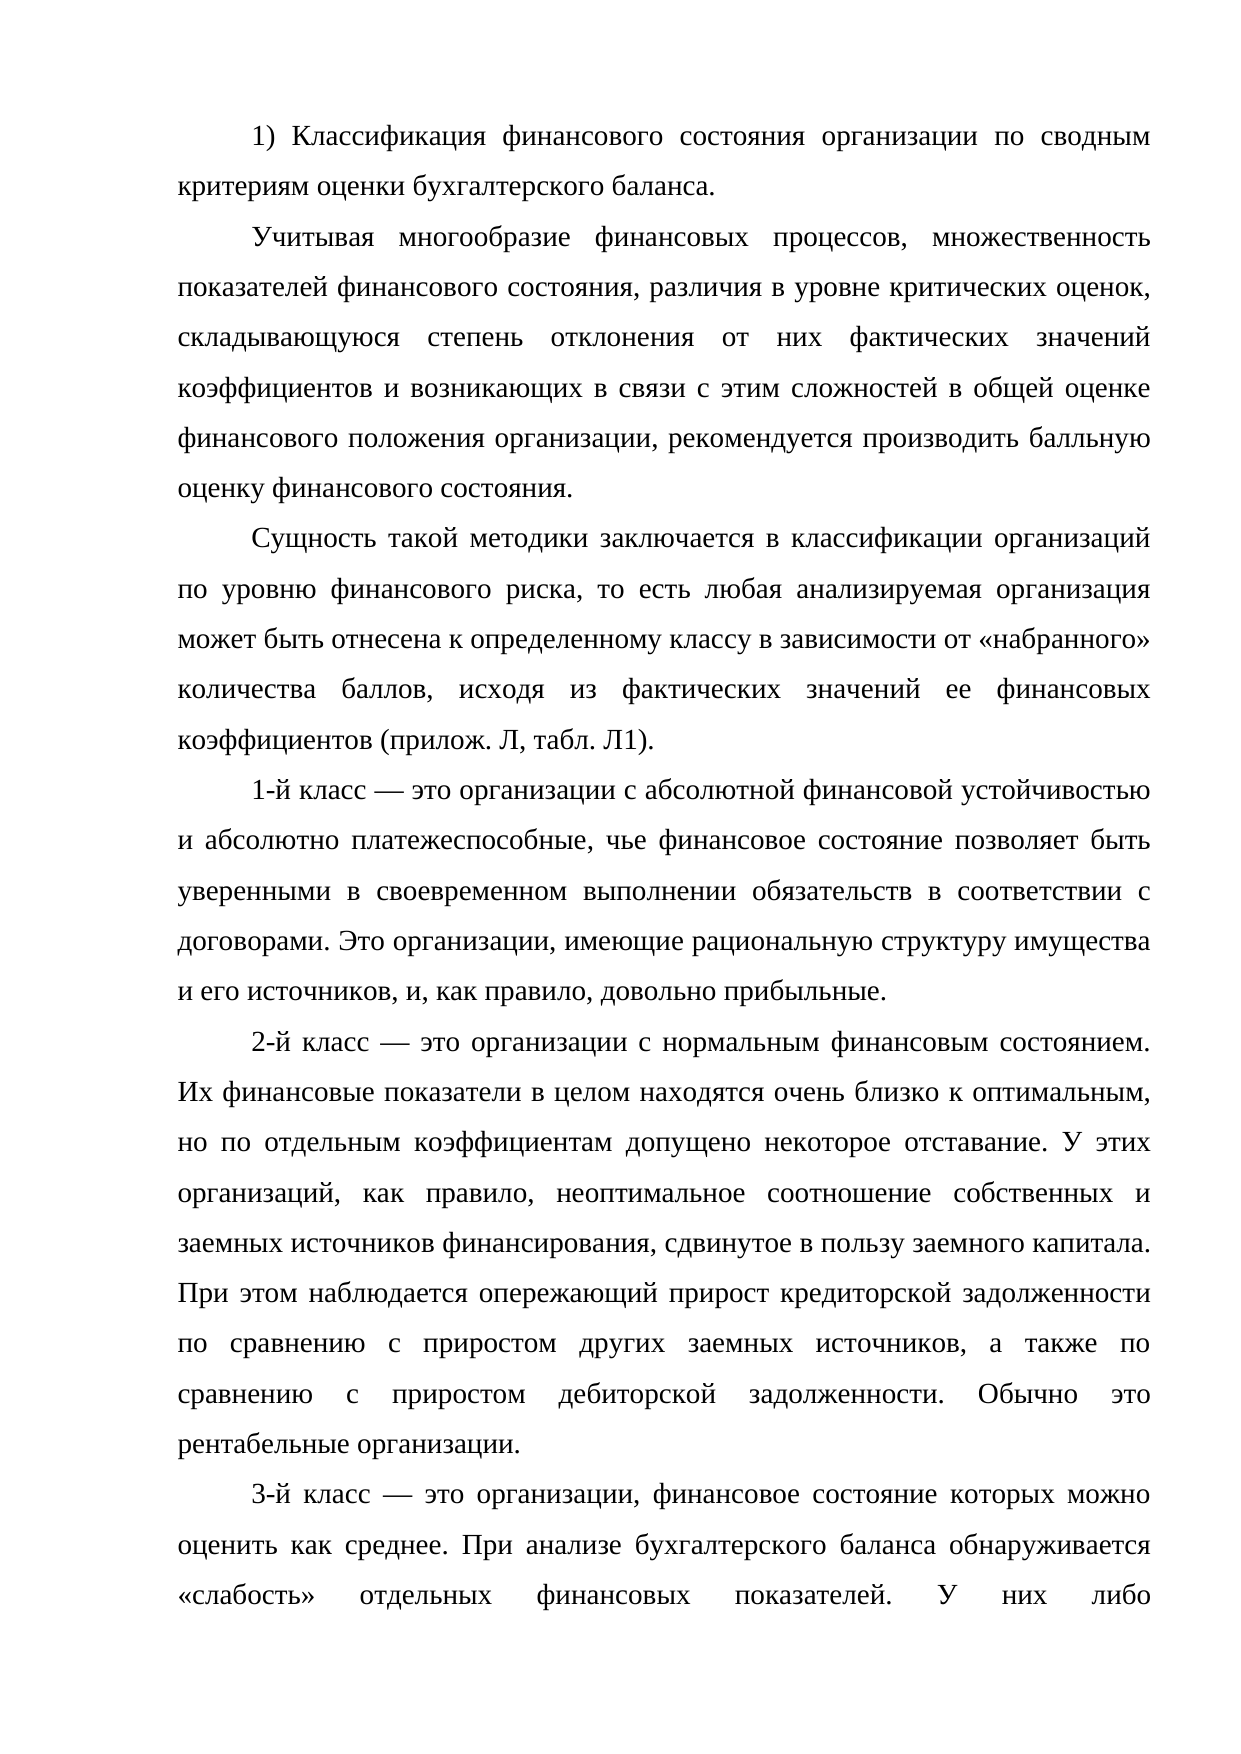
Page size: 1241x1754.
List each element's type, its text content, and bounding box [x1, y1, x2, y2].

text 1-й класс — это организации с абсолютной финансовой устойчивостью и абсолютно платежеспособные, чье финансовое состояние позволяет быть уверенными в своевременном выполнении обязательств в соответствии с договорами. Это организации, имеющие рациональную структуру имущества и его источников, и, как правило, довольно прибыльные. [177, 772, 1152, 1007]
text 2-й класс — это организации с нормальным финансовым состоянием. Их финансовые показатели в целом находятся очень близко к оптимальным, но по отдельным коэффициентам допущено некоторое отставание. У этих организаций, как правило, неоптимальное соотношение собственных и заемных источников финансирования, сдвинутое в пользу заемного капитала. При этом наблюдается опережающий прирост кредиторской задолженности по сравнению с приростом других заемных источников, а также по сравнению с приростом дебиторской задолженности. Обычно это рентабельные организации. [177, 1024, 1152, 1460]
text Учитывая многообразие финансовых процессов, множественность показателей финансового состояния, различия в уровне критических оценок, складывающуюся степень отклонения от них фактических значений коэффициентов и возникающих в связи с этим сложностей в общей оценке финансового положения организации, рекомендуется производить балльную оценку финансового состояния. [177, 219, 1152, 504]
text 1) Классификация финансового состояния организации по сводным критериям оценки бухгалтерского баланса. [177, 118, 1152, 202]
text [177, 1477, 1152, 1611]
text Сущность такой методики заключается в классификации организаций по уровню финансового риска, то есть любая анализируемая организация может быть отнесена к определенному классу в зависимости от «набранного» количества баллов, исходя из фактических значений ее финансовых коэффициентов (прилож. Л, табл. Л1). [177, 521, 1152, 755]
